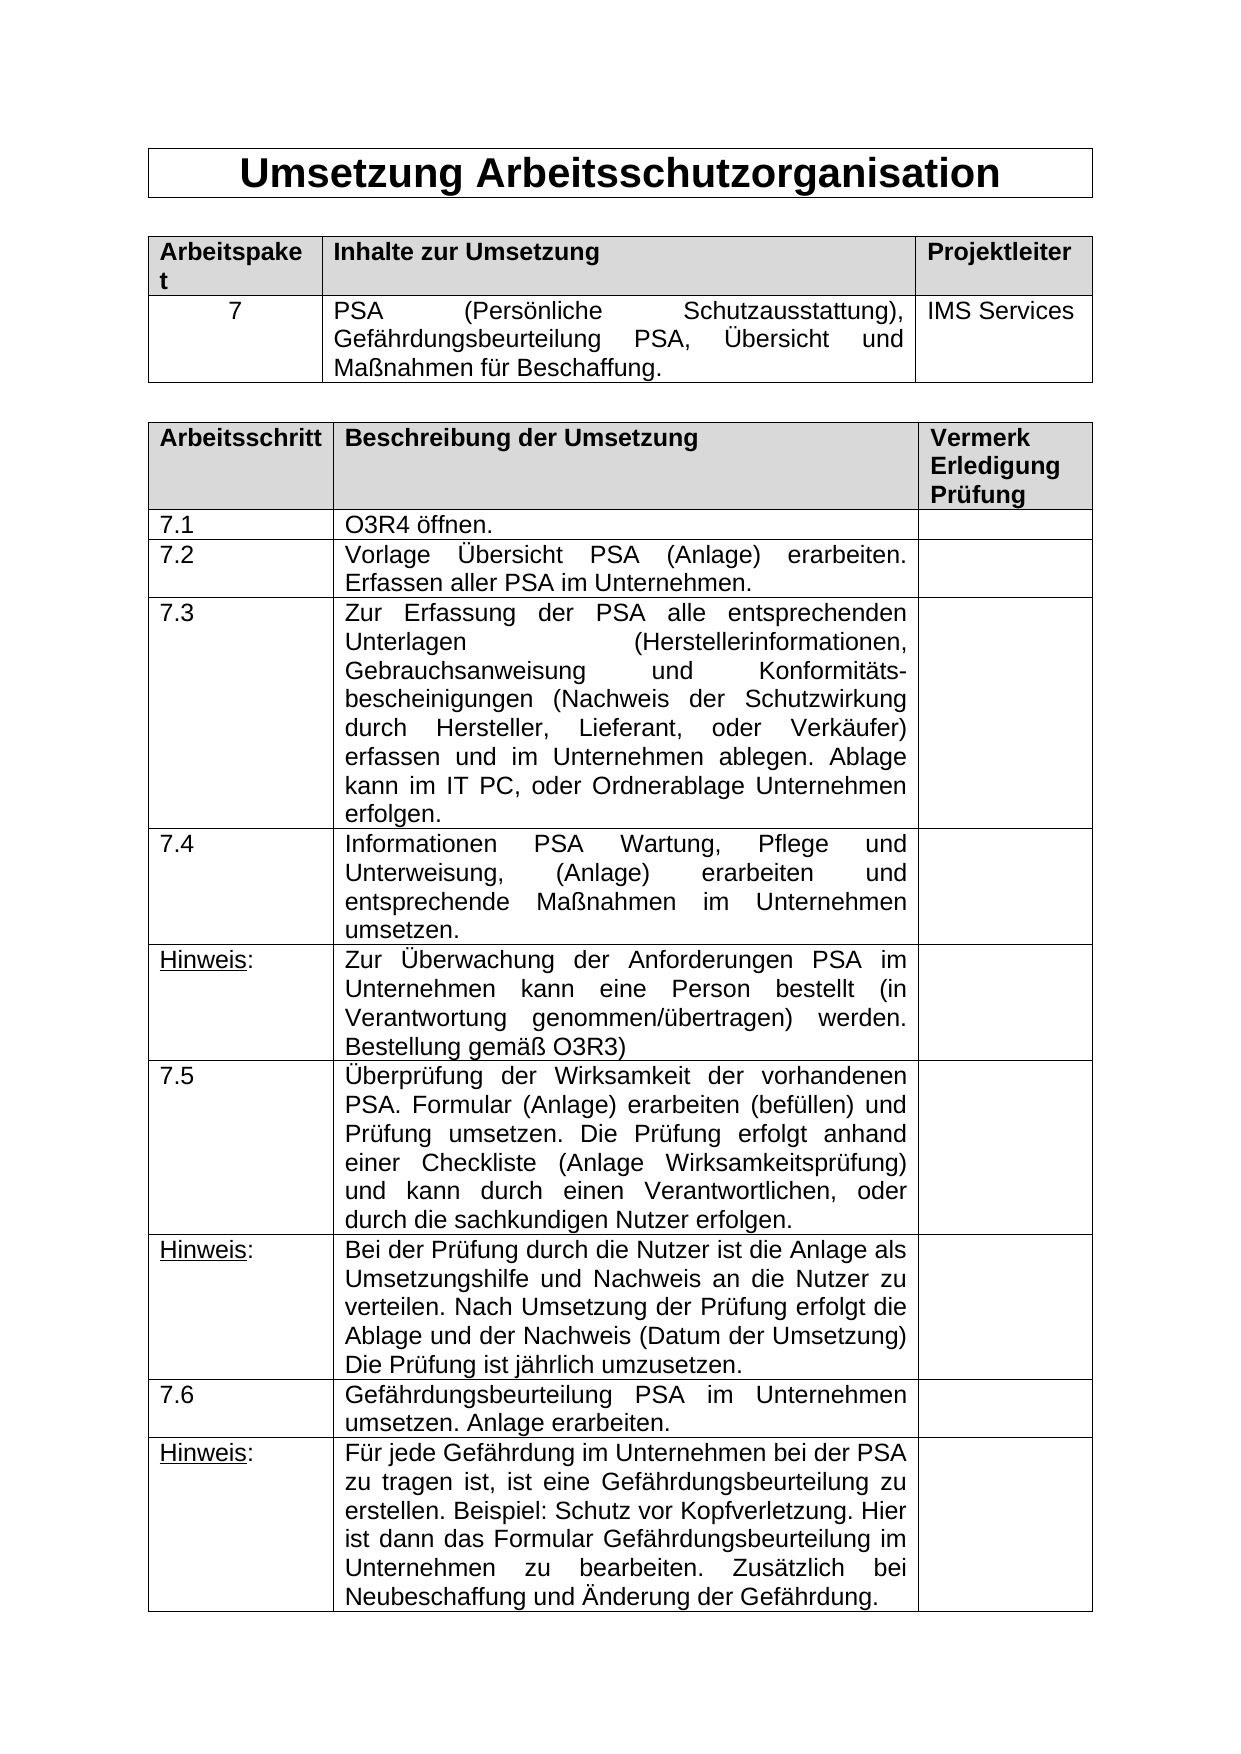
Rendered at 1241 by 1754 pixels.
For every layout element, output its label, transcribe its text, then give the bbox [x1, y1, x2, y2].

table_cell [919, 1438, 1092, 1611]
table_cell 7 [149, 296, 322, 382]
table_cell [919, 540, 1092, 597]
table_cell 7.5 [149, 1061, 333, 1234]
table_cell Hinweis: [149, 1438, 333, 1611]
table_cell [919, 510, 1092, 539]
table_header Umsetzung Arbeitsschutzorganisation [149, 149, 1092, 197]
table_cell 7.1 [149, 510, 333, 539]
table_cell 7.3 [149, 598, 333, 828]
table_cell Zur Erfassung der PSA alle entsprechenden Unterlagen (Herstellerinformationen, Gebrauchsanweisung und Konformitäts-bescheinigungen (Nachweis der Schutzwirkung durch Hersteller, Lieferant, oder Verkäufer) erfassen und im Unternehmen ablegen. Ablage kann im IT PC, oder Ordnerablage Unternehmen erfolgen. [334, 598, 918, 828]
table_cell Vorlage Übersicht PSA (Anlage) erarbeiten. Erfassen aller PSA im Unternehmen. [334, 540, 918, 597]
table_cell O3R4 öffnen. [334, 510, 918, 539]
table_header Vermerk Erledigung Prüfung [919, 423, 1092, 509]
table_cell [919, 1061, 1092, 1234]
table_header Arbeitsschritt [149, 423, 333, 509]
table_header Inhalte zur Umsetzung [323, 237, 915, 295]
table_cell Bei der Prüfung durch die Nutzer ist die Anlage als Umsetzungshilfe und Nachweis an die Nutzer zu verteilen. Nach Umsetzung der Prüfung erfolgt die Ablage und der Nachweis (Datum der Umsetzung) Die Prüfung ist jährlich umzusetzen. [334, 1235, 918, 1379]
table_cell Hinweis: [149, 945, 333, 1060]
table_cell [919, 945, 1092, 1060]
table_cell Hinweis: [149, 1235, 333, 1379]
table_cell 7.2 [149, 540, 333, 597]
table_header Arbeitspaket [149, 237, 322, 295]
table_cell [919, 598, 1092, 828]
table_header Beschreibung der Umsetzung [334, 423, 918, 509]
table_header Projektleiter [916, 237, 1092, 295]
table_cell [919, 829, 1092, 944]
table_cell Gefährdungsbeurteilung PSA im Unternehmen umsetzen. Anlage erarbeiten. [334, 1380, 918, 1437]
table_cell Überprüfung der Wirksamkeit der vorhandenen PSA. Formular (Anlage) erarbeiten (befüllen) und Prüfung umsetzen. Die Prüfung erfolgt anhand einer Checkliste (Anlage Wirksamkeitsprüfung) und kann durch einen Verantwortlichen, oder durch die sachkundigen Nutzer erfolgen. [334, 1061, 918, 1234]
table_cell [919, 1235, 1092, 1379]
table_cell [334, 1438, 918, 1611]
table_cell IMS Services [916, 296, 1092, 382]
table_cell PSA (Persönliche Schutzausstattung), Gefährdungsbeurteilung PSA, Übersicht und Maßnahmen für Beschaffung. [323, 296, 915, 382]
table_cell [919, 1380, 1092, 1437]
table_cell Zur Überwachung der Anforderungen PSA im Unternehmen kann eine Person bestellt (in Verantwortung genommen/übertragen) werden. Bestellung gemäß O3R3) [334, 945, 918, 1060]
table_cell 7.4 [149, 829, 333, 944]
table_cell Informationen PSA Wartung, Pflege und Unterweisung, (Anlage) erarbeiten und entsprechende Maßnahmen im Unternehmen umsetzen. [334, 829, 918, 944]
table_cell 7.6 [149, 1380, 333, 1437]
